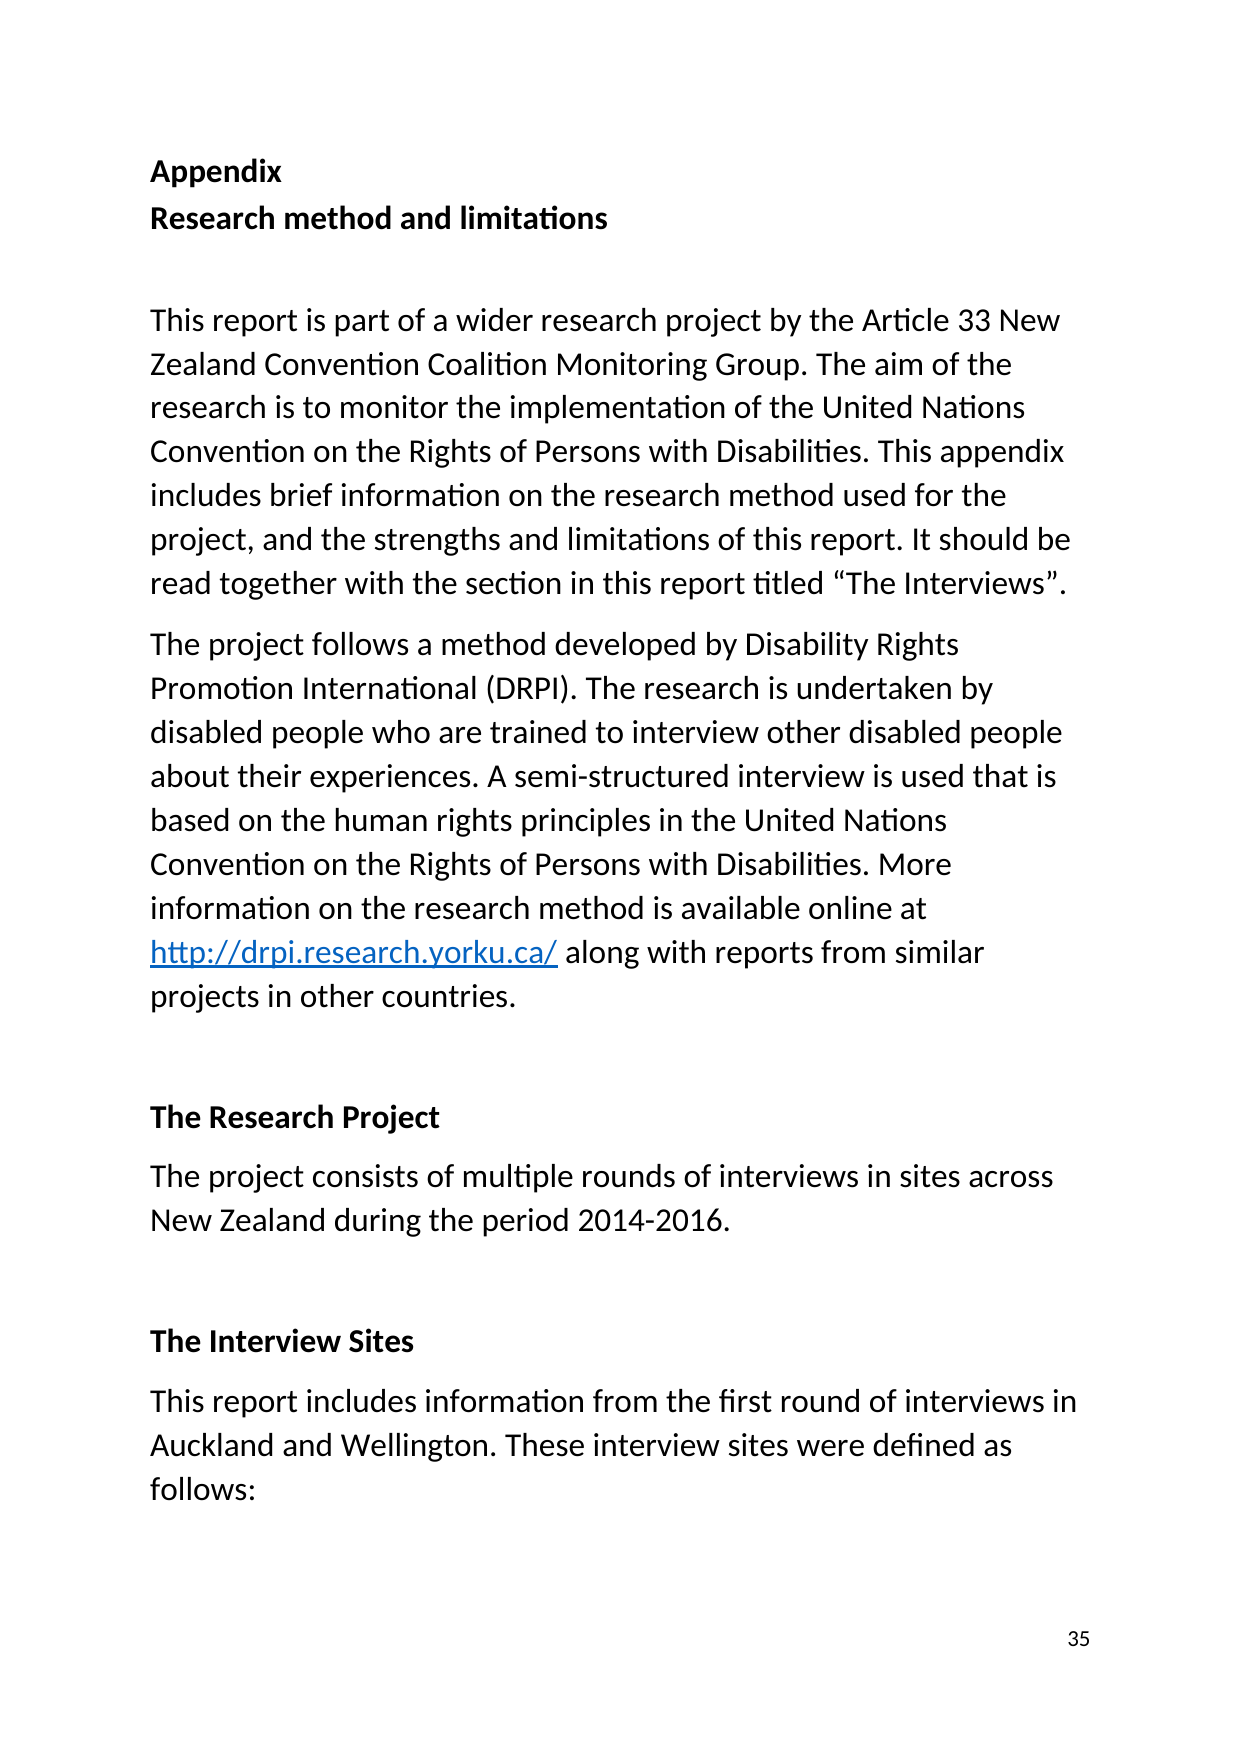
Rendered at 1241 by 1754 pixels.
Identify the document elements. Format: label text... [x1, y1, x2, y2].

text This report is part of a wider research project by the Article 33 New Zealand Convention Coalition Monitoring Group. The aim of the research is to monitor the implementation of the United Nations Convention on the Rights of Persons with Disabilities. This appendix includes brief information on the research method used for the project, and the strengths and limitations of this report. It should be read together with the section in this report titled “The Interviews”. [150, 299, 1090, 603]
subtitle The Research Project [150, 1096, 1090, 1137]
text This report includes information from the first round of interviews in Auckland and Wellington. These interview sites were defined as follows: [150, 1380, 1090, 1508]
text The project consists of multiple rounds of interviews in sites across New Zealand during the period 2014-2016. [150, 1155, 1090, 1240]
text The project follows a method developed by Disability Rights Promotion International (DRPI). The research is undertaken by disabled people who are trained to interview other disabled people about their experiences. A semi-structured interview is used that is based on the human rights principles in the United Nations Convention on the Rights of Persons with Disabilities. More information on the research method is available online at http://drpi.research.yorku.ca/ along with reports from similar projects in other countries. [150, 623, 1090, 1015]
subtitle Appendix [150, 150, 1090, 191]
subtitle Research method and limitations [150, 197, 1090, 237]
subtitle The Interview Sites [150, 1320, 1090, 1361]
